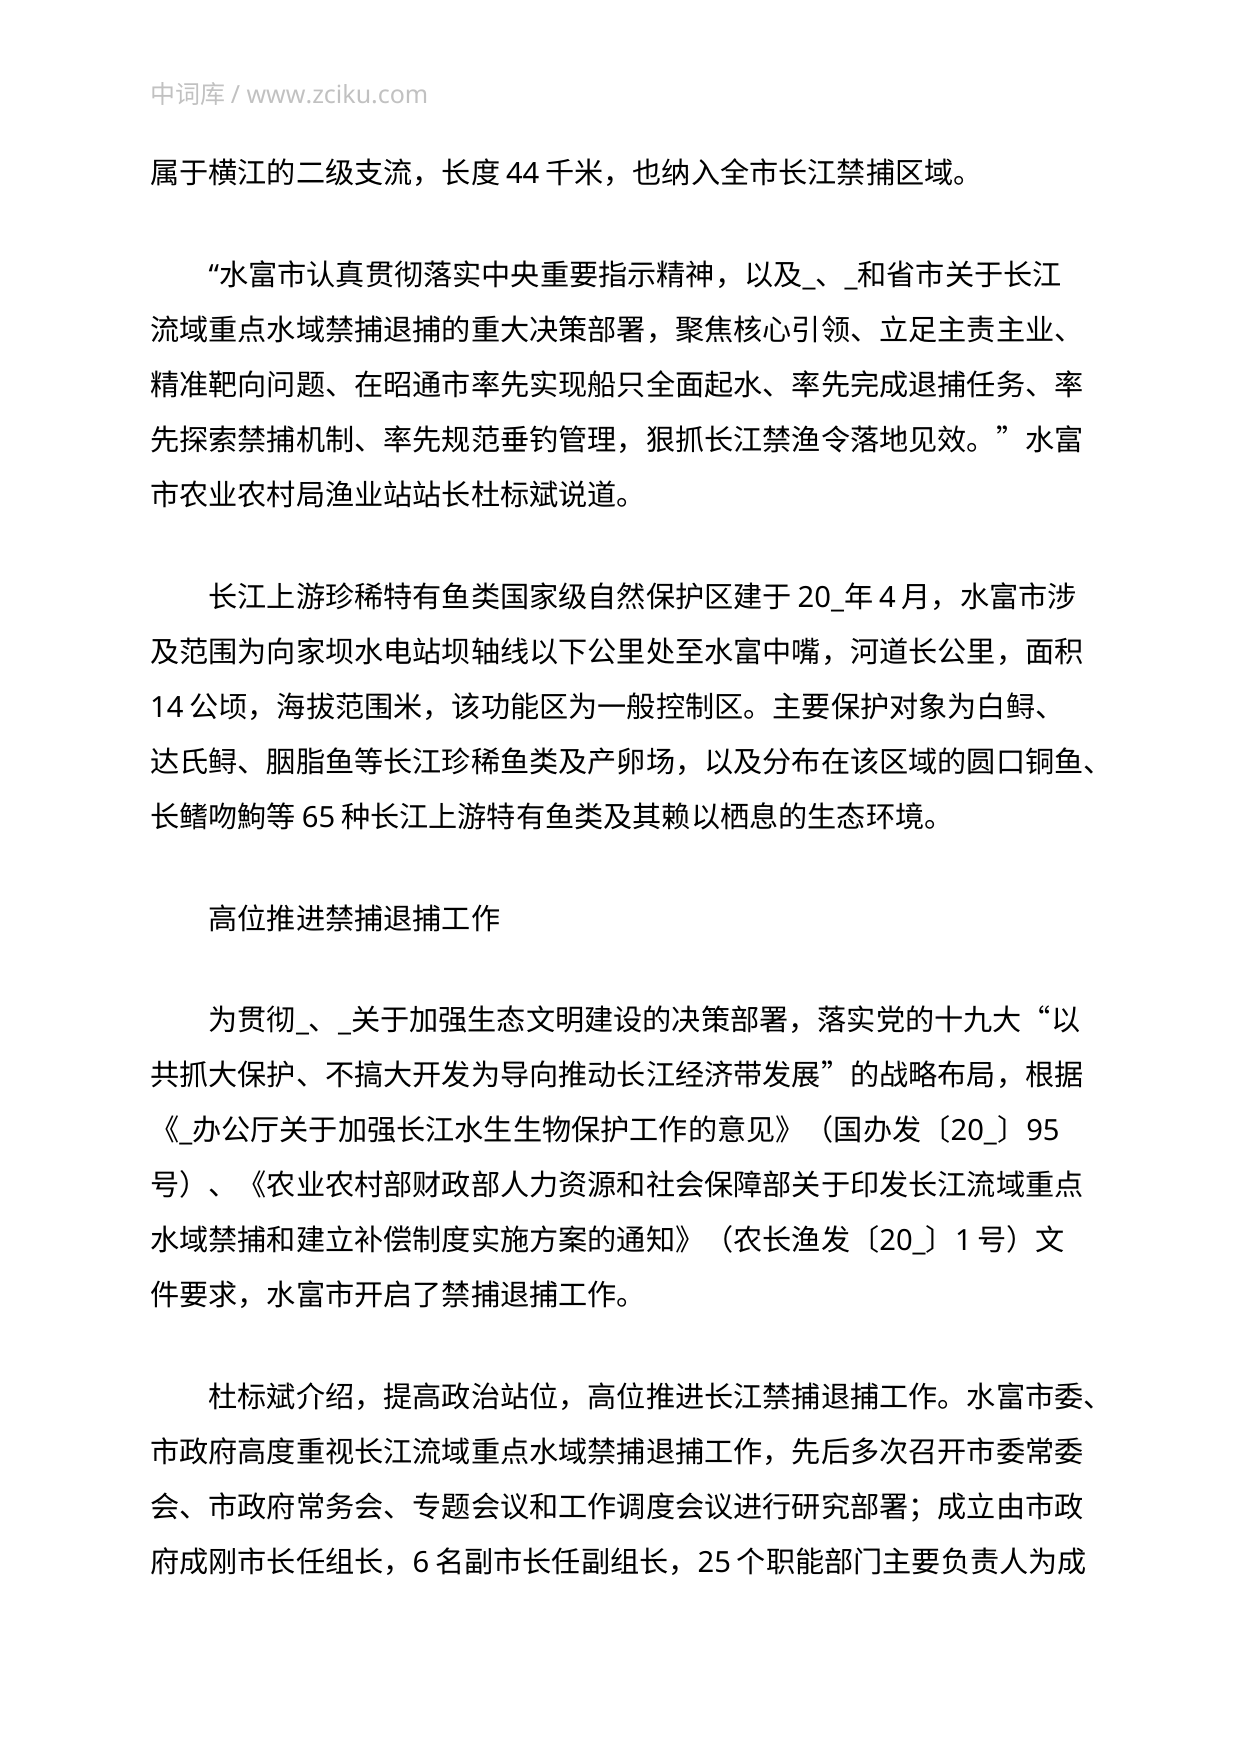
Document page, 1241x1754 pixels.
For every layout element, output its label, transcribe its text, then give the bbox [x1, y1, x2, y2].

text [150, 1373, 1090, 1581]
text 高位推进禁捕退捕工作 [150, 895, 1090, 937]
text “水富市认真贯彻落实中央重要指示精神，以及_、_和省市关于长江流域重点水域禁捕退捕的重大决策部署，聚焦核心引领、立足主责主业、精准靶向问题、在昭通市率先实现船只全面起水、率先完成退捕任务、率先探索禁捕机制、率先规范垂钓管理，狠抓长江禁渔令落地见效。”水富市农业农村局渔业站站长杜标斌说道。 [150, 252, 1090, 514]
text 为贯彻_、_关于加强生态文明建设的决策部署，落实党的十九大“以共抓大保护、不搞大开发为导向推动长江经济带发展”的战略布局，根据《_办公厅关于加强长江水生生物保护工作的意见》（国办发〔20_〕95号）、《农业农村部财政部人力资源和社会保障部关于印发长江流域重点水域禁捕和建立补偿制度实施方案的通知》（农长渔发〔20_〕1号）文件要求，水富市开启了禁捕退捕工作。 [150, 997, 1090, 1314]
text 长江上游珍稀特有鱼类国家级自然保护区建于20_年4月，水富市涉及范围为向家坝水电站坝轴线以下公里处至水富中嘴，河道长公里，面积14公顷，海拔范围米，该功能区为一般控制区。主要保护对象为白鲟、达氏鲟、胭脂鱼等长江珍稀鱼类及产卵场，以及分布在该区域的圆口铜鱼、长鳍吻鮈等65种长江上游特有鱼类及其赖以栖息的生态环境。 [150, 573, 1090, 836]
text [150, 150, 1090, 192]
